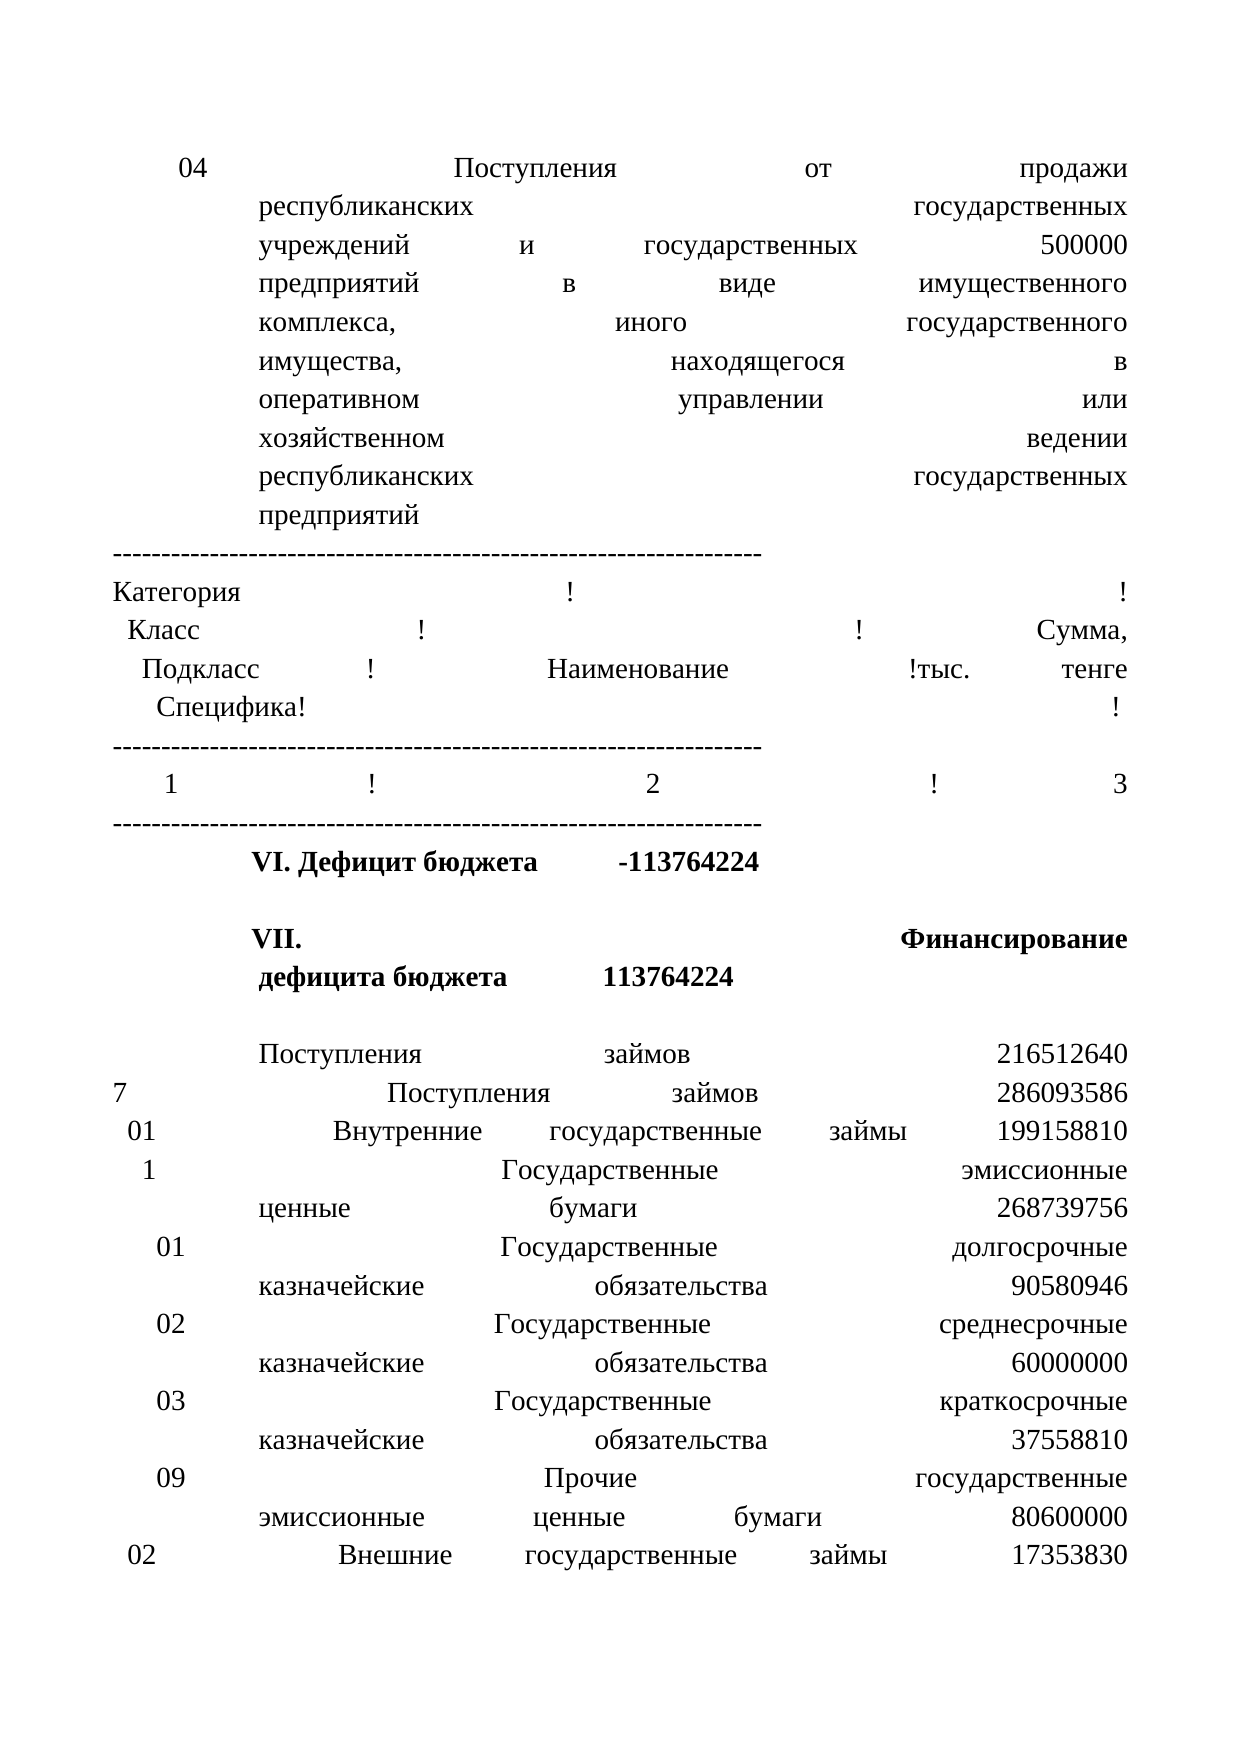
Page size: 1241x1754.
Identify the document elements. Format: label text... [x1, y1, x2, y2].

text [112, 998, 1128, 1571]
text VII. Финансирование дефицита бюджета 113764224 [112, 882, 1128, 993]
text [112, 150, 1128, 877]
